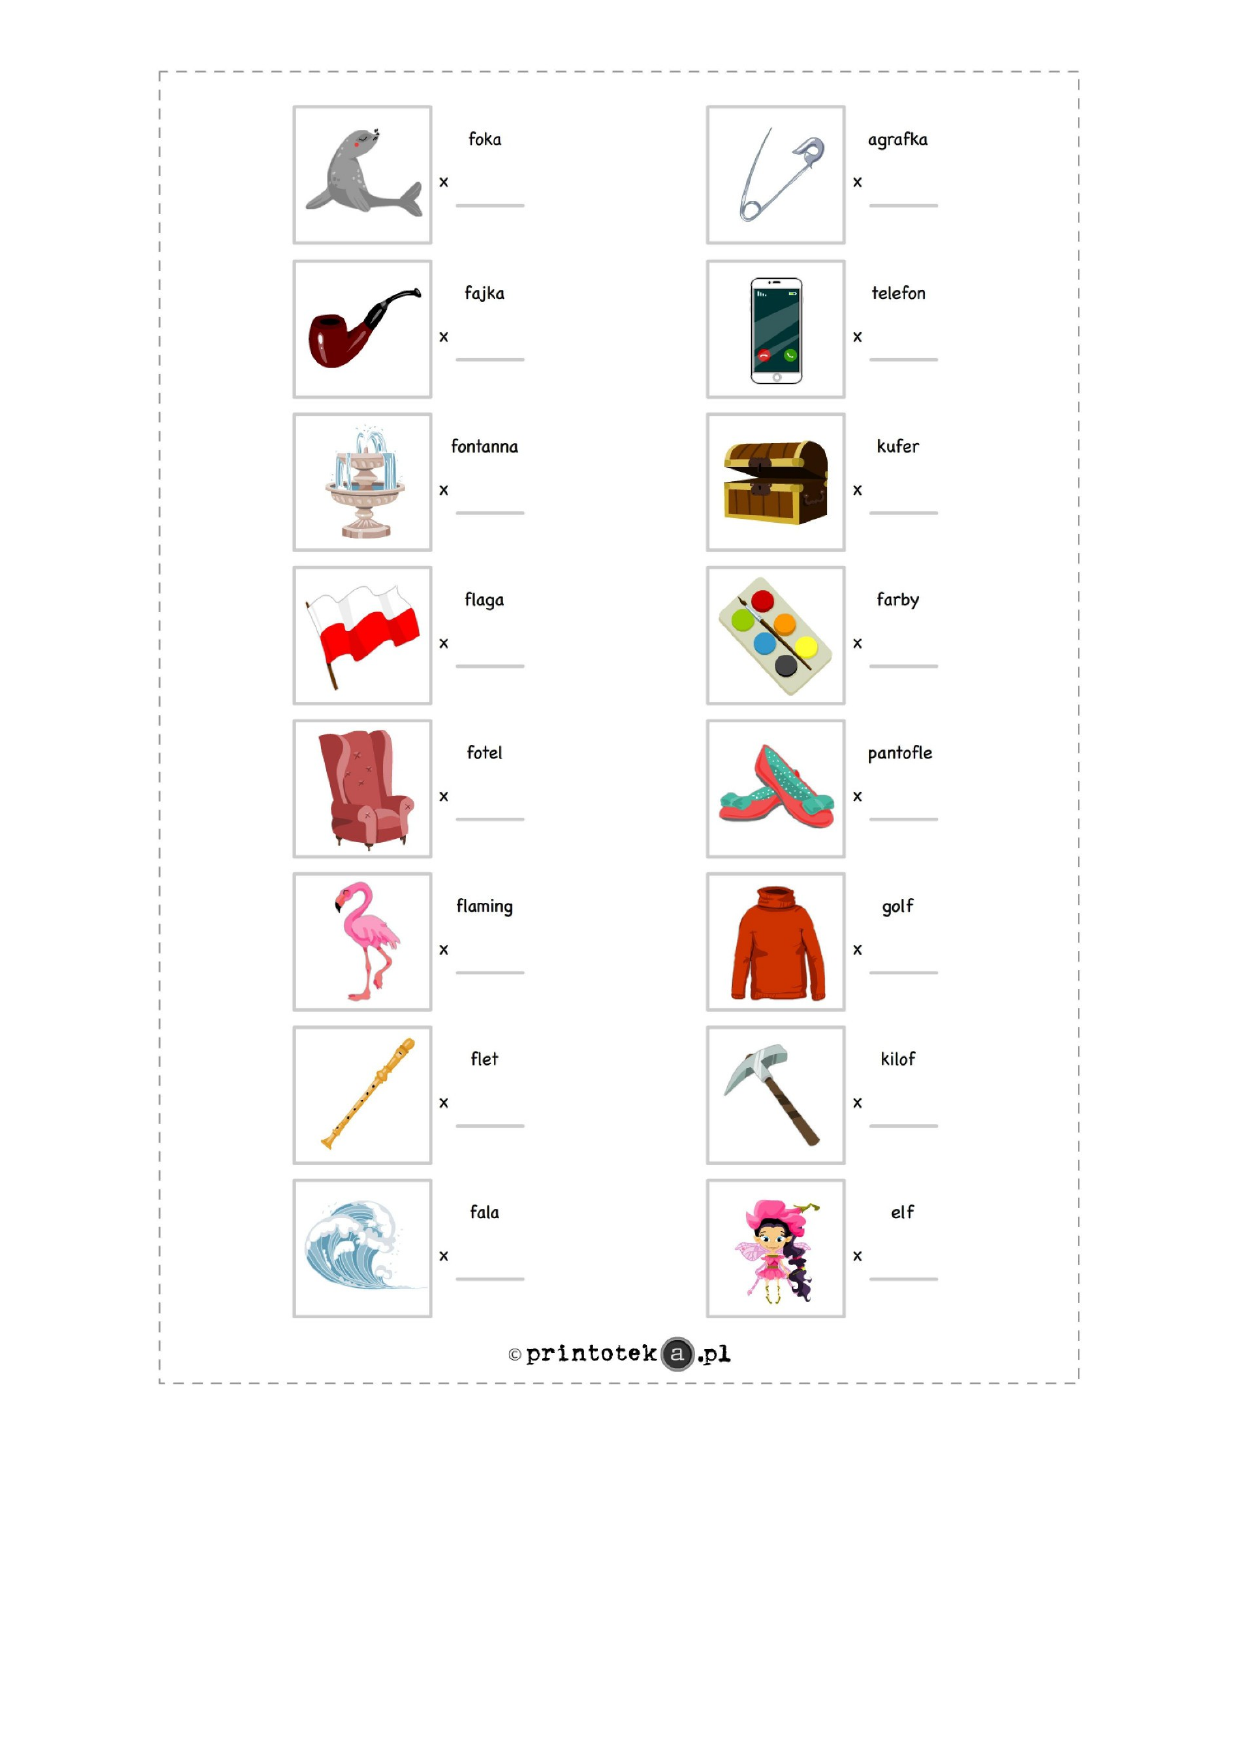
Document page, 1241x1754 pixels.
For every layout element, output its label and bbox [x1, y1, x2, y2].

picture [147, 59, 1093, 1396]
